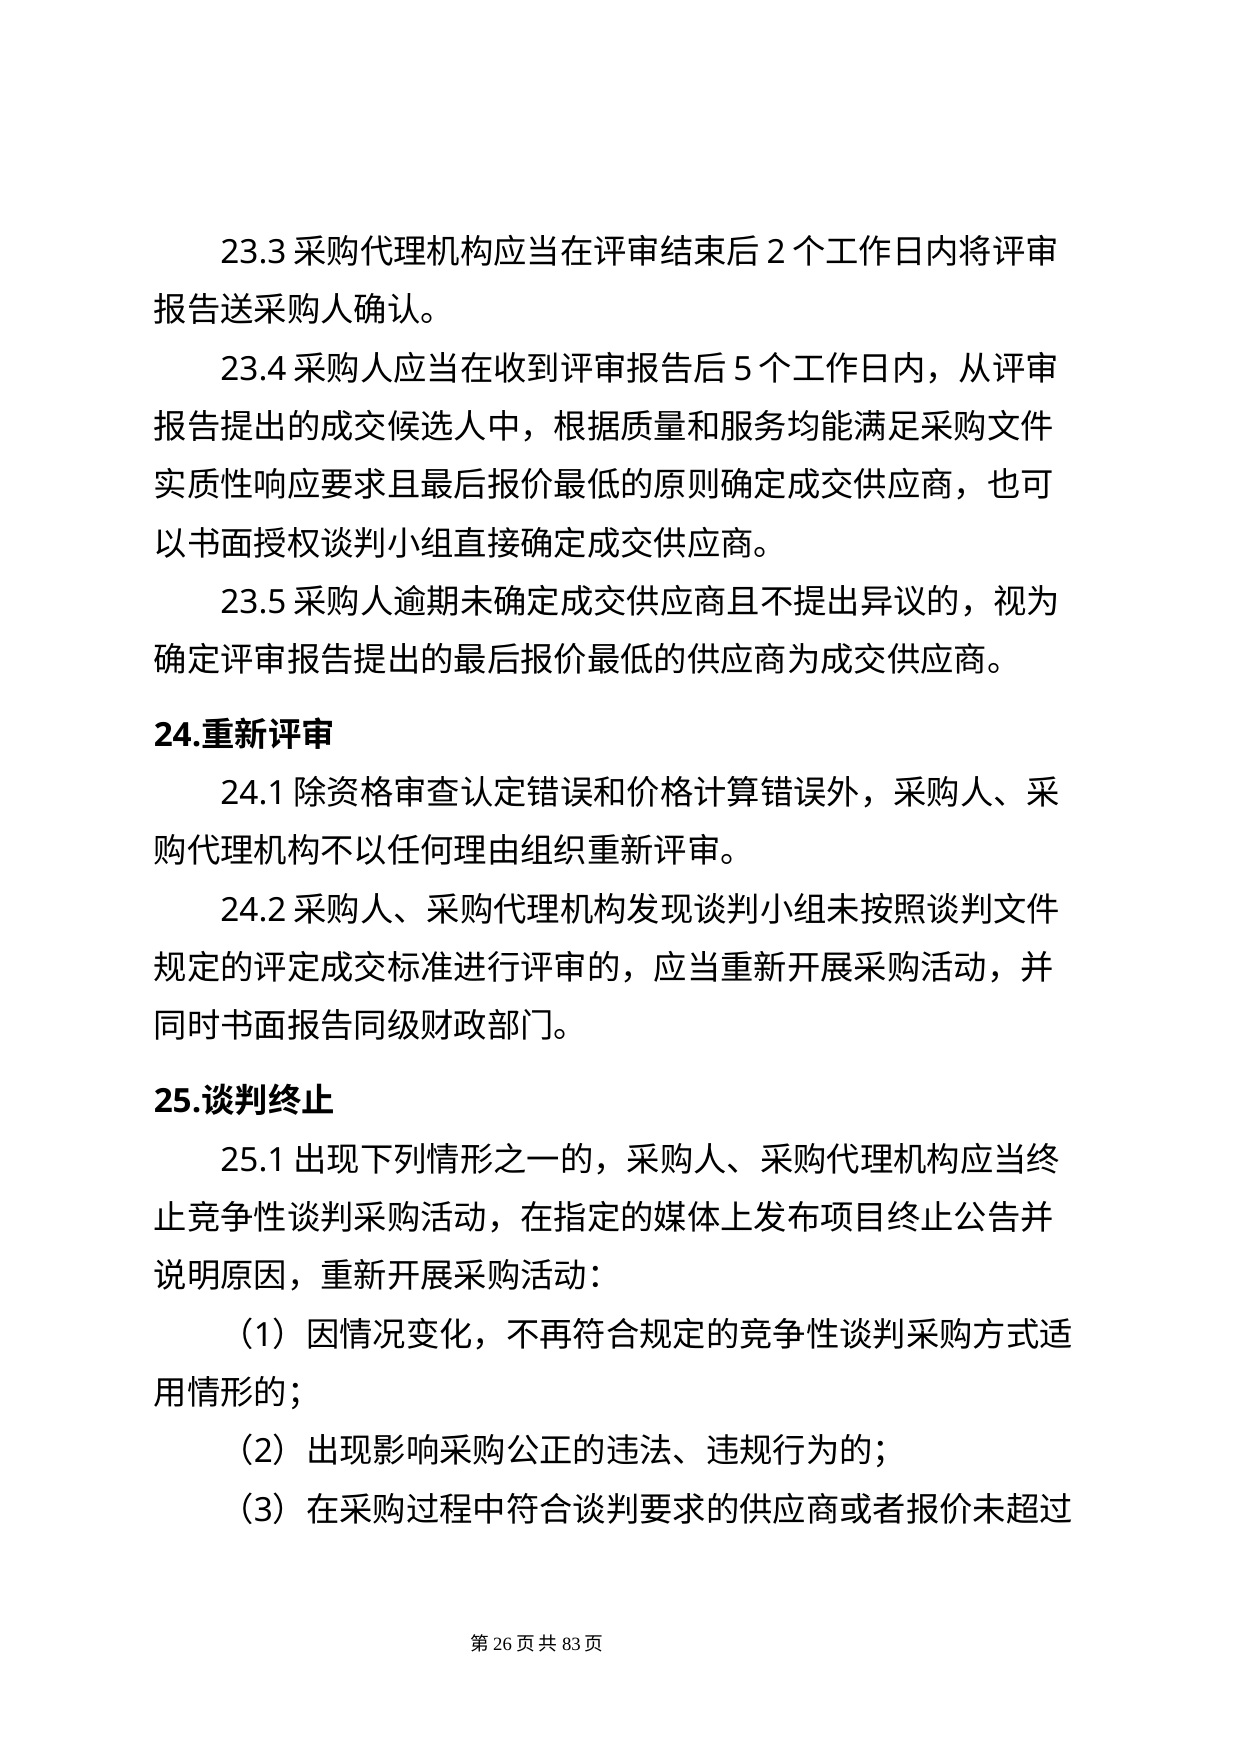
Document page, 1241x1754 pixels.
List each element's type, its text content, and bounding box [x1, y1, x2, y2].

text 23.4采购人应当在收到评审报告后5个工作日内，从评审报告提出的成交候选人中，根据质量和服务均能满足采购文件实质性响应要求且最后报价最低的原则确定成交供应商，也可以书面授权谈判小组直接确定成交供应商。 [153, 333, 1087, 567]
subtitle 24.重新评审 [153, 699, 1087, 758]
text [153, 1474, 1087, 1533]
text 23.3采购代理机构应当在评审结束后2个工作日内将评审报告送采购人确认。 [153, 217, 1087, 333]
subtitle 25.谈判终止 [153, 1066, 1087, 1124]
text 25.1出现下列情形之一的，采购人、采购代理机构应当终止竞争性谈判采购活动，在指定的媒体上发布项目终止公告并说明原因，重新开展采购活动： [153, 1124, 1087, 1299]
text （1）因情况变化，不再符合规定的竞争性谈判采购方式适用情形的； [153, 1299, 1087, 1416]
text 24.2采购人、采购代理机构发现谈判小组未按照谈判文件规定的评定成交标准进行评审的，应当重新开展采购活动，并同时书面报告同级财政部门。 [153, 874, 1087, 1049]
text 23.5采购人逾期未确定成交供应商且不提出异议的，视为确定评审报告提出的最后报价最低的供应商为成交供应商。 [153, 567, 1087, 683]
text （2）出现影响采购公正的违法、违规行为的； [153, 1416, 1087, 1474]
text 24.1除资格审查认定错误和价格计算错误外，采购人、采购代理机构不以任何理由组织重新评审。 [153, 758, 1087, 874]
